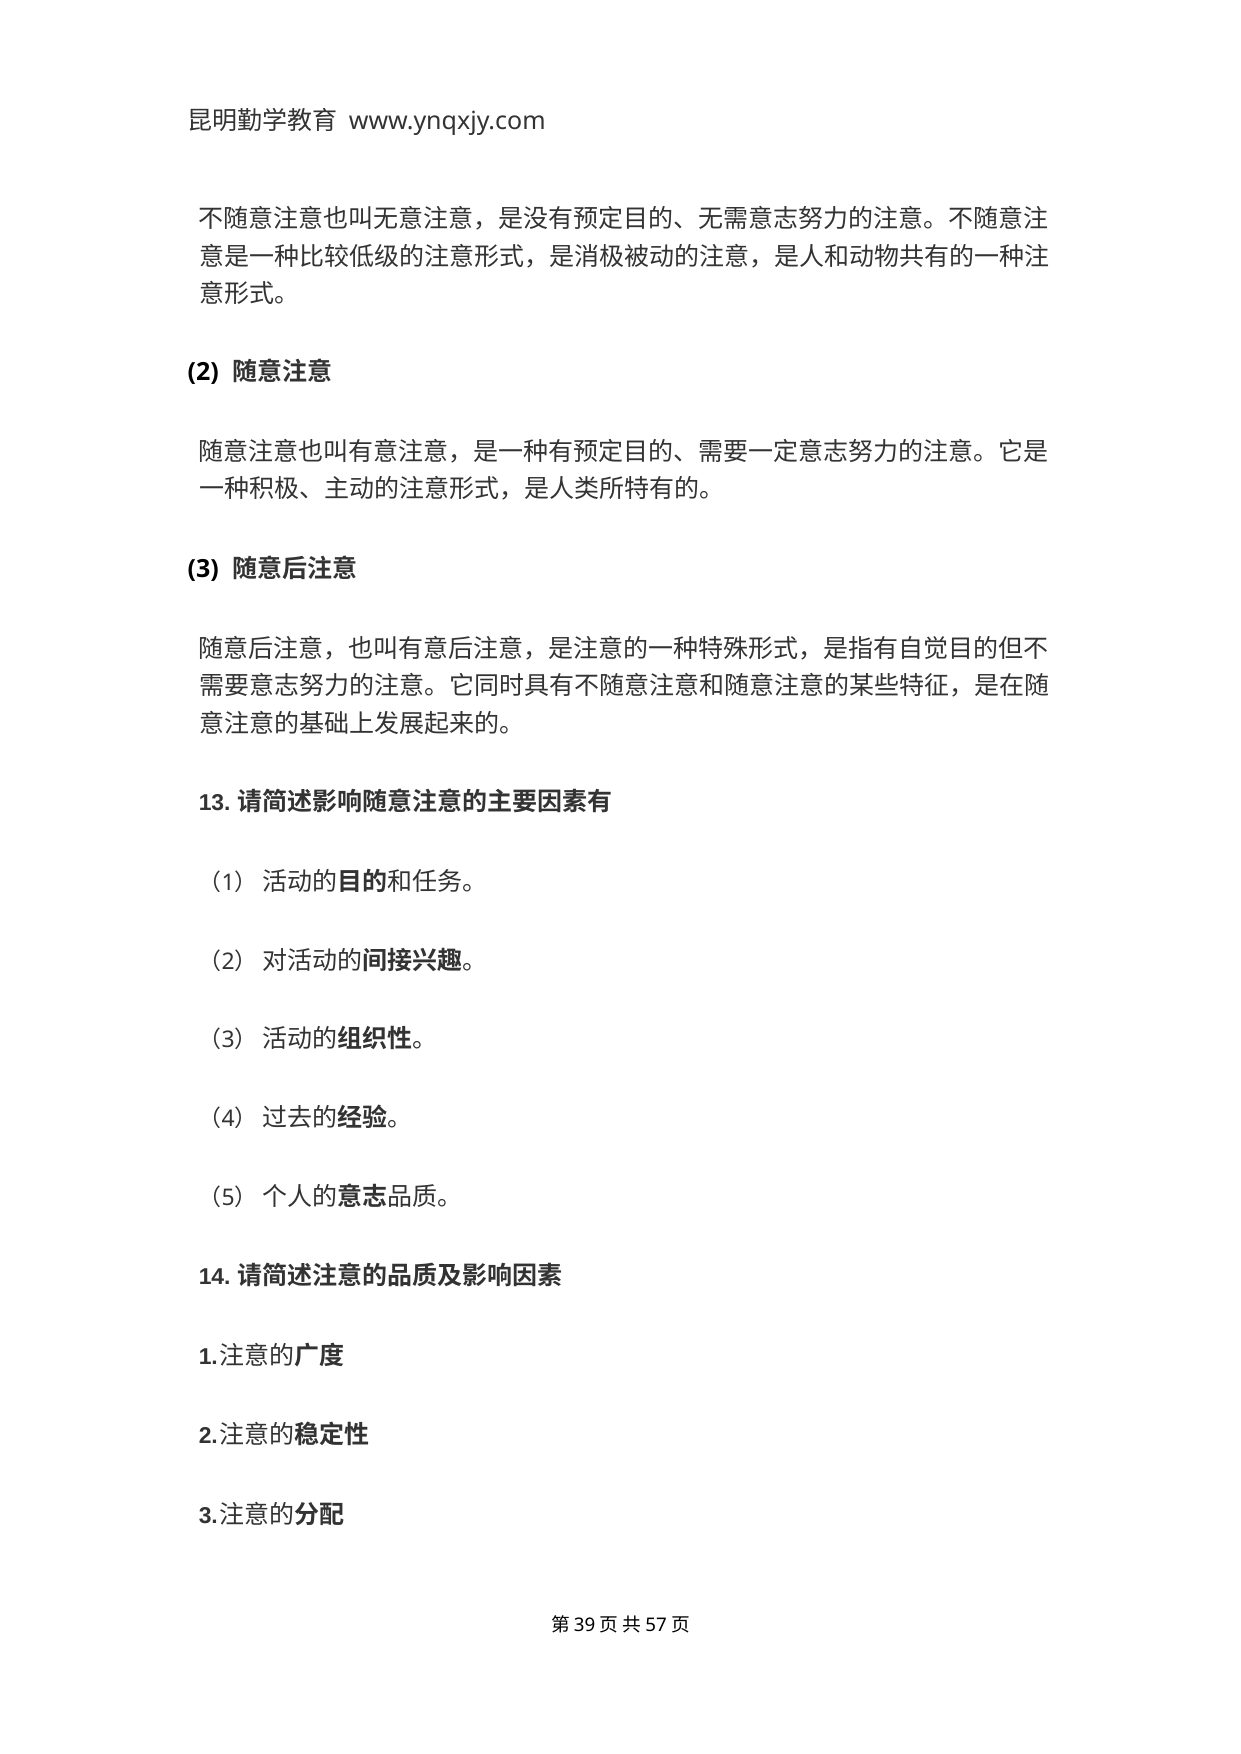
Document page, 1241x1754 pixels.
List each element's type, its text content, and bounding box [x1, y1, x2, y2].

list 活动的组织性。 [198, 1019, 1071, 1055]
list 个人的意志品质。 [198, 1177, 1071, 1213]
text 随意后注意，也叫有意后注意，是注意的一种特殊形式，是指有自觉目的但不需要意志努力的注意。它同时具有不随意注意和随意注意的某些特征，是在随意注意的基础上发展起来的。 [198, 628, 1071, 739]
list 注意的分配 [198, 1495, 1071, 1531]
text 随意注意也叫有意注意，是一种有预定目的、需要一定意志努力的注意。它是一种积极、主动的注意形式，是人类所特有的。 [198, 431, 1071, 505]
list 注意的广度 [198, 1336, 1071, 1372]
text 不随意注意也叫无意注意，是没有预定目的、无需意志努力的注意。不随意注意是一种比较低级的注意形式，是消极被动的注意，是人和动物共有的一种注意形式。 [198, 199, 1071, 309]
list 活动的目的和任务。 [198, 862, 1071, 898]
list 对活动的间接兴趣。 [198, 940, 1071, 977]
text 14. 请简述注意的品质及影响因素 [198, 1256, 1079, 1292]
text 13. 请简述影响随意注意的主要因素有 [198, 782, 1079, 818]
list 过去的经验。 [198, 1098, 1071, 1134]
list 随意后注意 [187, 549, 1079, 585]
list 随意注意 [187, 352, 1079, 388]
list 注意的稳定性 [198, 1414, 1071, 1451]
